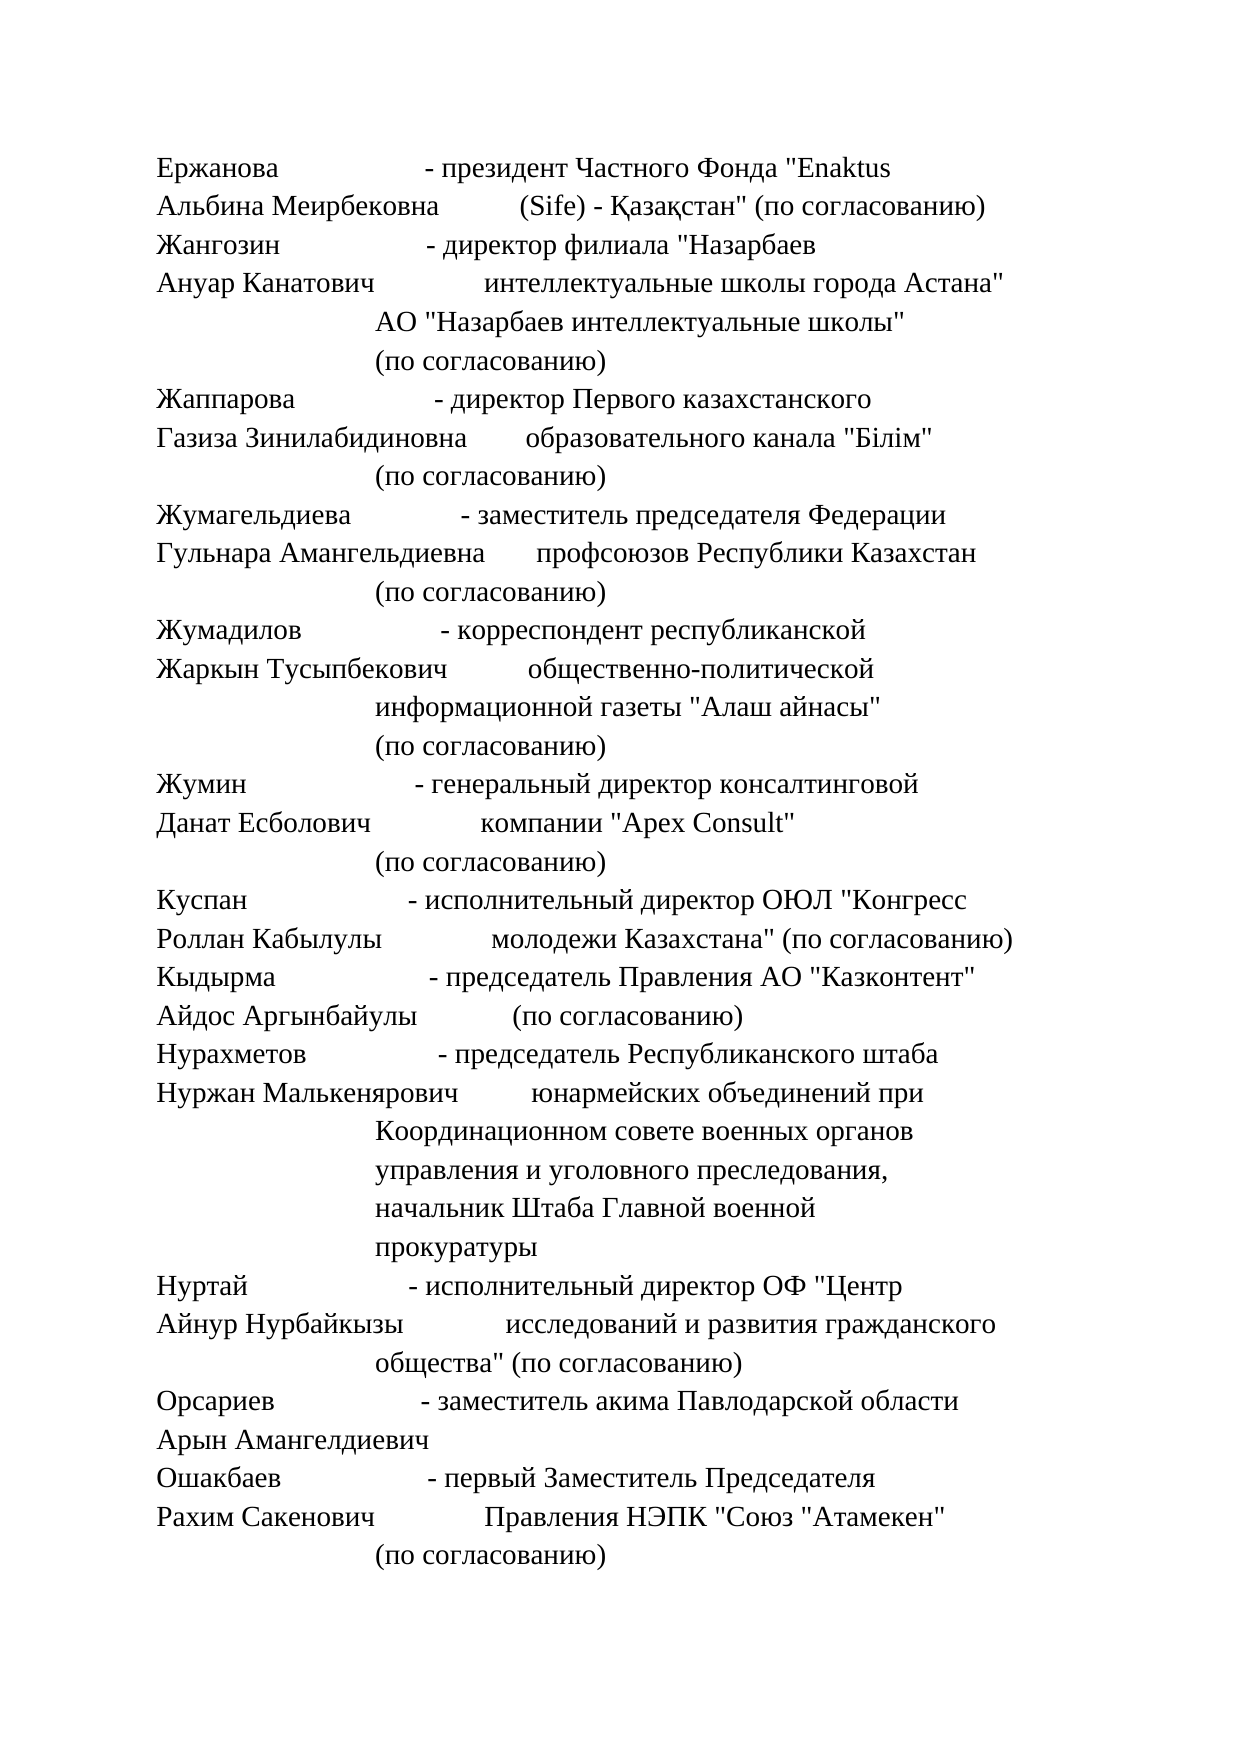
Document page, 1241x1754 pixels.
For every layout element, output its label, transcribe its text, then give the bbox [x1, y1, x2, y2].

text (по согласованию) [112, 728, 1128, 762]
text Жаркын Тусыпбекович общественно-политической [112, 651, 1128, 684]
text АО "Назарбаев интеллектуальные школы" [112, 304, 1128, 338]
text Нуртай - исполнительный директор ОФ "Центр [112, 1268, 1128, 1301]
text Ошакбаев - первый Заместитель Председателя [112, 1460, 1128, 1494]
text Айдос Аргынбайулы (по согласованию) [112, 998, 1128, 1031]
text Координационном совете военных органов [112, 1113, 1128, 1147]
text Роллан Кабылулы молодежи Казахстана" (по согласованию) [112, 921, 1128, 954]
text Нурахметов - председатель Республиканского штаба [112, 1036, 1128, 1070]
text Жумин - генеральный директор консалтинговой [112, 767, 1128, 800]
text информационной газеты "Алаш айнасы" [112, 689, 1128, 723]
text начальник Штаба Главной военной [112, 1191, 1128, 1224]
text Ануар Канатович интеллектуальные школы города Астана" [112, 266, 1128, 299]
text Орсариев - заместитель акима Павлодарской области [112, 1383, 1128, 1417]
text управления и уголовного преследования, [112, 1152, 1128, 1186]
text общества" (по согласованию) [112, 1345, 1128, 1378]
text Жумагельдиева - заместитель председателя Федерации [112, 497, 1128, 530]
text Альбина Меирбековна (Sife) - Қазақстан" (по согласованию) [112, 188, 1128, 222]
text Гульнара Амангельдиевна профсоюзов Республики Казахстан [112, 535, 1128, 569]
text Данат Есболович компании "Apex Consult" [112, 805, 1128, 839]
text (по согласованию) [112, 343, 1128, 376]
text (по согласованию) [112, 1537, 1128, 1571]
text (по согласованию) [112, 458, 1128, 492]
text Нуржан Малькенярович юнармейских объединений при [112, 1075, 1128, 1108]
text Арын Амангелдиевич [112, 1422, 1128, 1455]
text Жангозин - директор филиала "Назарбаев [112, 227, 1128, 261]
text Айнур Нурбайкызы исследований и развития гражданского [112, 1306, 1128, 1340]
text Кыдырма - председатель Правления АО "Казконтент" [112, 959, 1128, 993]
text (по согласованию) [112, 844, 1128, 877]
text (по согласованию) [112, 574, 1128, 607]
text Ержанова - президент Частного Фонда "Enaktus [112, 150, 1128, 183]
text Жумадилов - корреспондент республиканской [112, 612, 1128, 646]
text Газиза Зинилабидиновна образовательного канала "Білім" [112, 420, 1128, 453]
text Куспан - исполнительный директор ОЮЛ "Конгресс [112, 882, 1128, 916]
text прокуратуры [112, 1229, 1128, 1263]
text Рахим Сакенович Правления НЭПК "Союз "Атамекен" [112, 1499, 1128, 1532]
text Жаппарова - директор Первого казахстанского [112, 381, 1128, 415]
